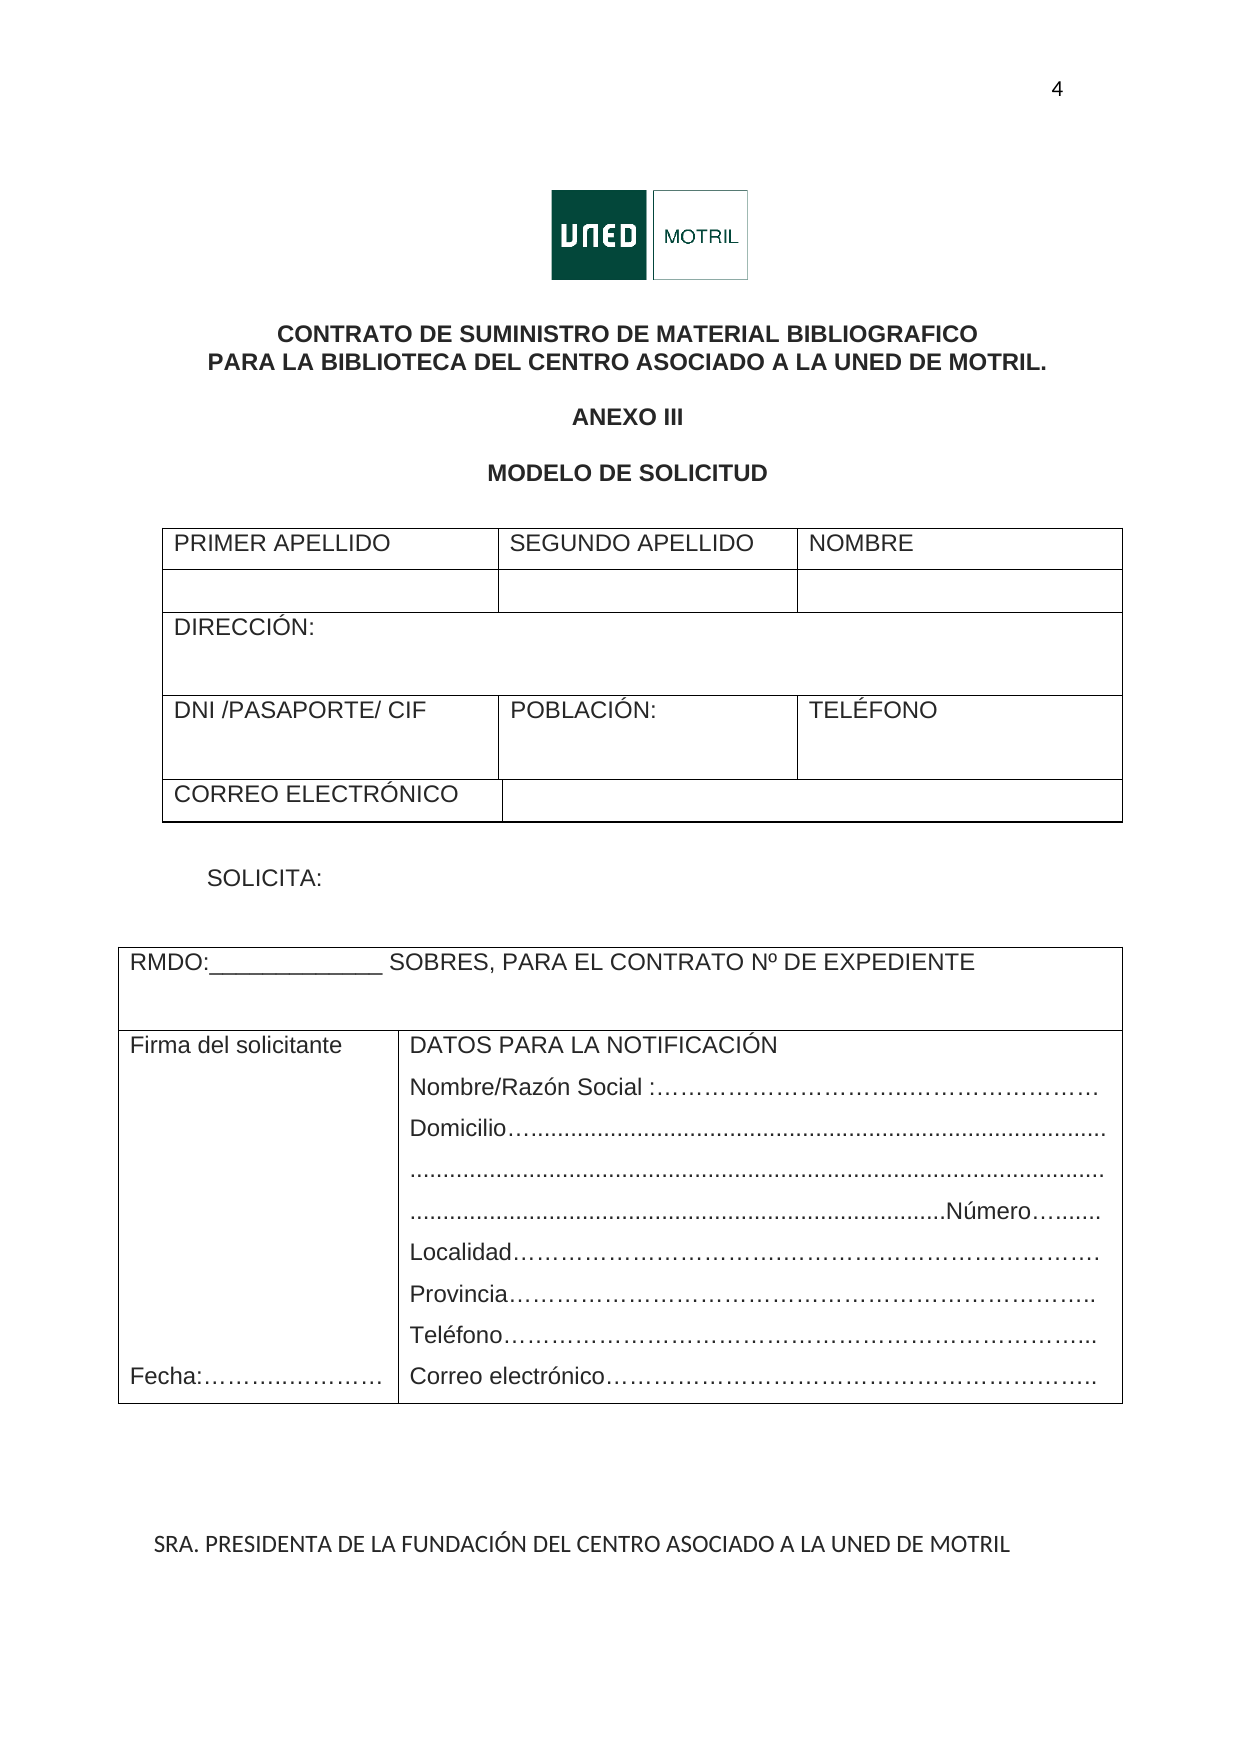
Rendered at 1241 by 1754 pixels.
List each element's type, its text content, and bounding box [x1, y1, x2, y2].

table_header SEGUNDO APELLIDO [499, 529, 797, 569]
text SOLICITA: [207, 864, 1063, 891]
table_header NOMBRE [798, 529, 1122, 569]
table_cell [798, 570, 1122, 612]
table_header PRIMER APELLIDO [163, 529, 498, 569]
text PARA LA BIBLIOTECA DEL CENTRO ASOCIADO A LA UNED DE MOTRIL. [192, 348, 1063, 376]
picture [551, 190, 748, 280]
text ANEXO III [192, 403, 1063, 431]
table_cell DIRECCIÓN: [163, 613, 1122, 695]
table_cell TELÉFONO [798, 696, 1122, 779]
table_cell [163, 570, 498, 612]
text MODELO DE SOLICITUD [192, 458, 1063, 486]
table_cell POBLACIÓN: [499, 696, 797, 779]
table_cell [499, 570, 797, 612]
table_cell DNI /PASAPORTE/ CIF [163, 696, 498, 779]
table_cell Firma del solicitante Fecha:………..………… [119, 1031, 398, 1403]
table_cell DATOS PARA LA NOTIFICACIÓN Nombre/Razón Social :…………………………..…………………… Domicilio….................................................................................................................................................................................................................................................................................Número…....... Localidad…………………………….…………………………………. Provincia……………………………………………………………….. Teléfono………………………………………………………………... Correo electrónico…………………………………………………….. [399, 1031, 1122, 1403]
text SRA. PRESIDENTA DE LA FUNDACIÓN DEL CENTRO ASOCIADO A LA UNED DE MOTRIL [153, 1528, 1063, 1558]
table_cell CORREO ELECTRÓNICO [163, 780, 502, 821]
table_header RMDO:_____________ SOBRES, PARA EL CONTRATO Nº DE EXPEDIENTE [119, 948, 1122, 1030]
table_cell [503, 780, 1122, 821]
text CONTRATO DE SUMINISTRO DE MATERIAL BIBLIOGRAFICO [192, 320, 1063, 348]
